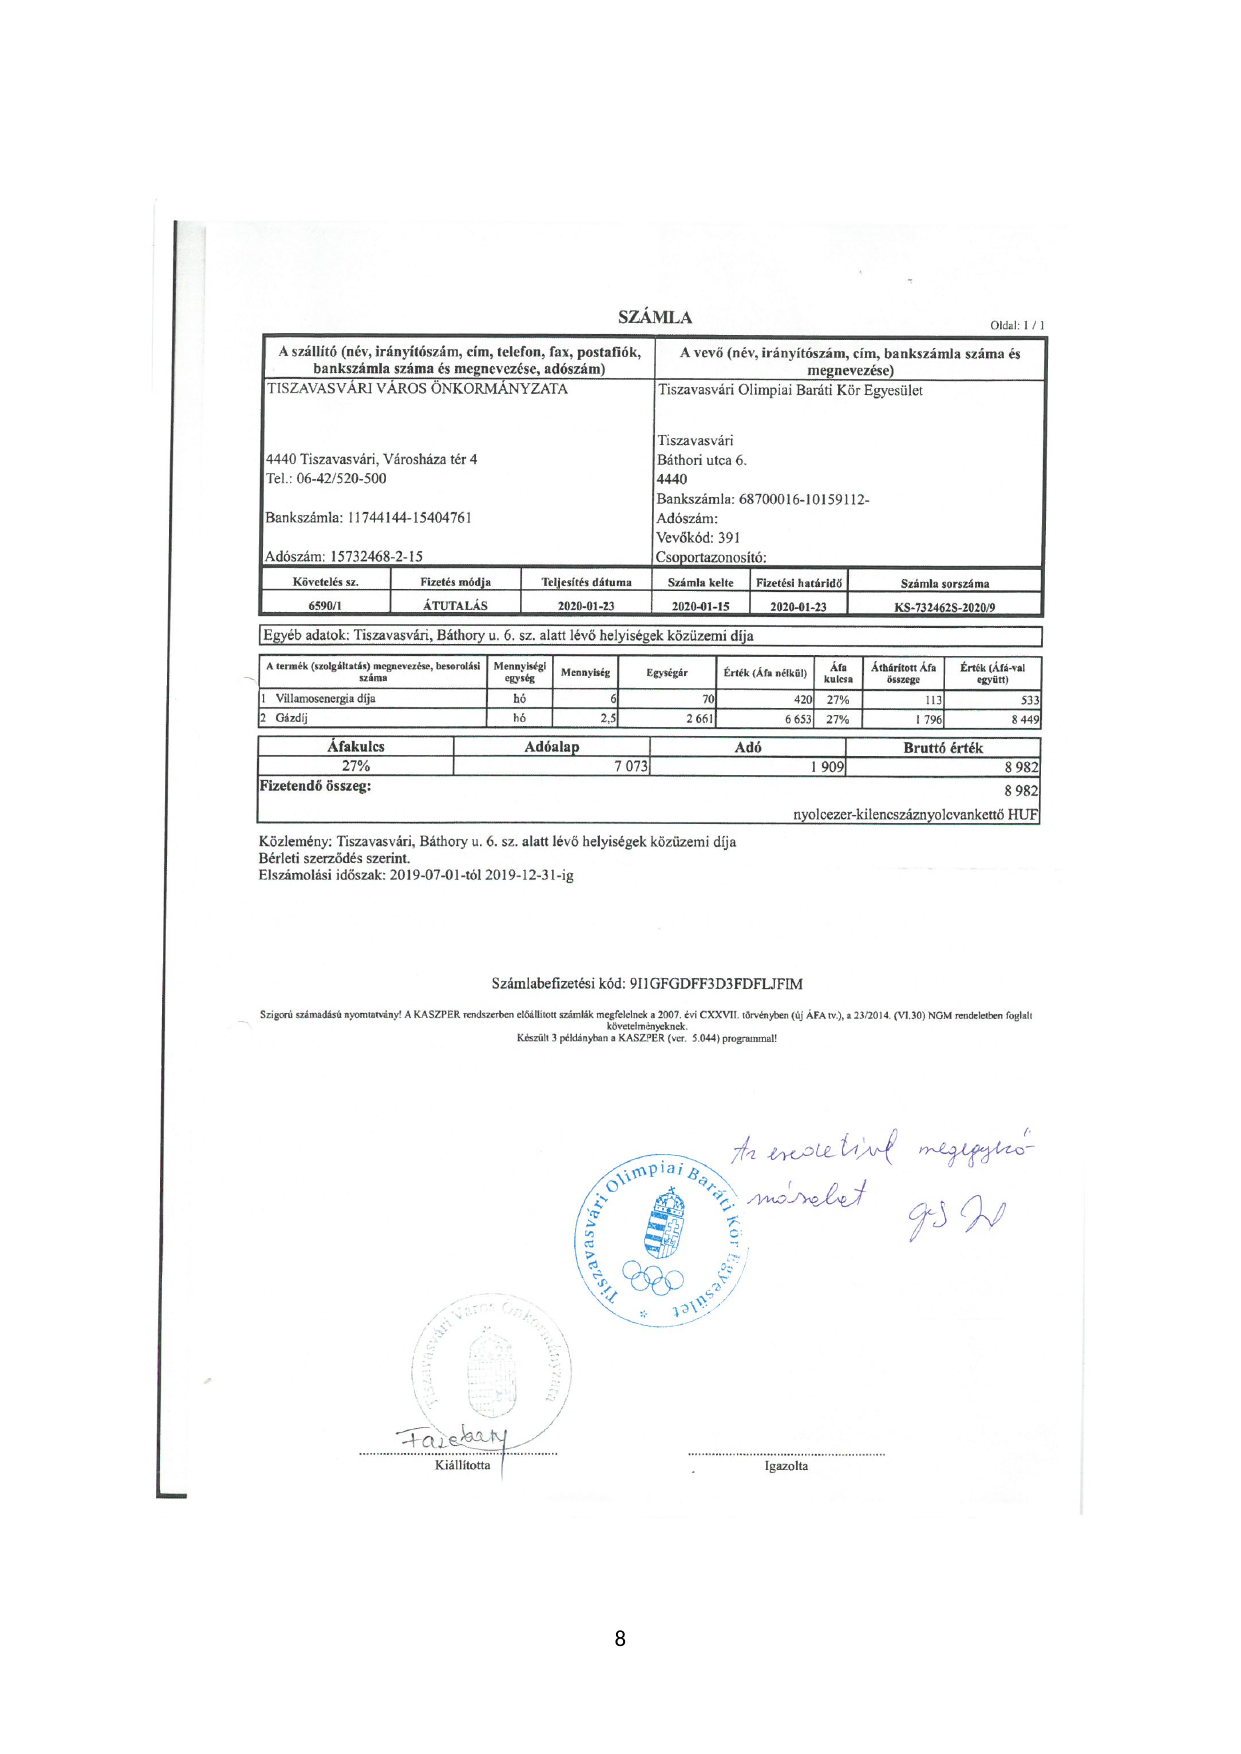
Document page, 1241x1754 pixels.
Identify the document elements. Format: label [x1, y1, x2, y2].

picture [147, 180, 1093, 1518]
